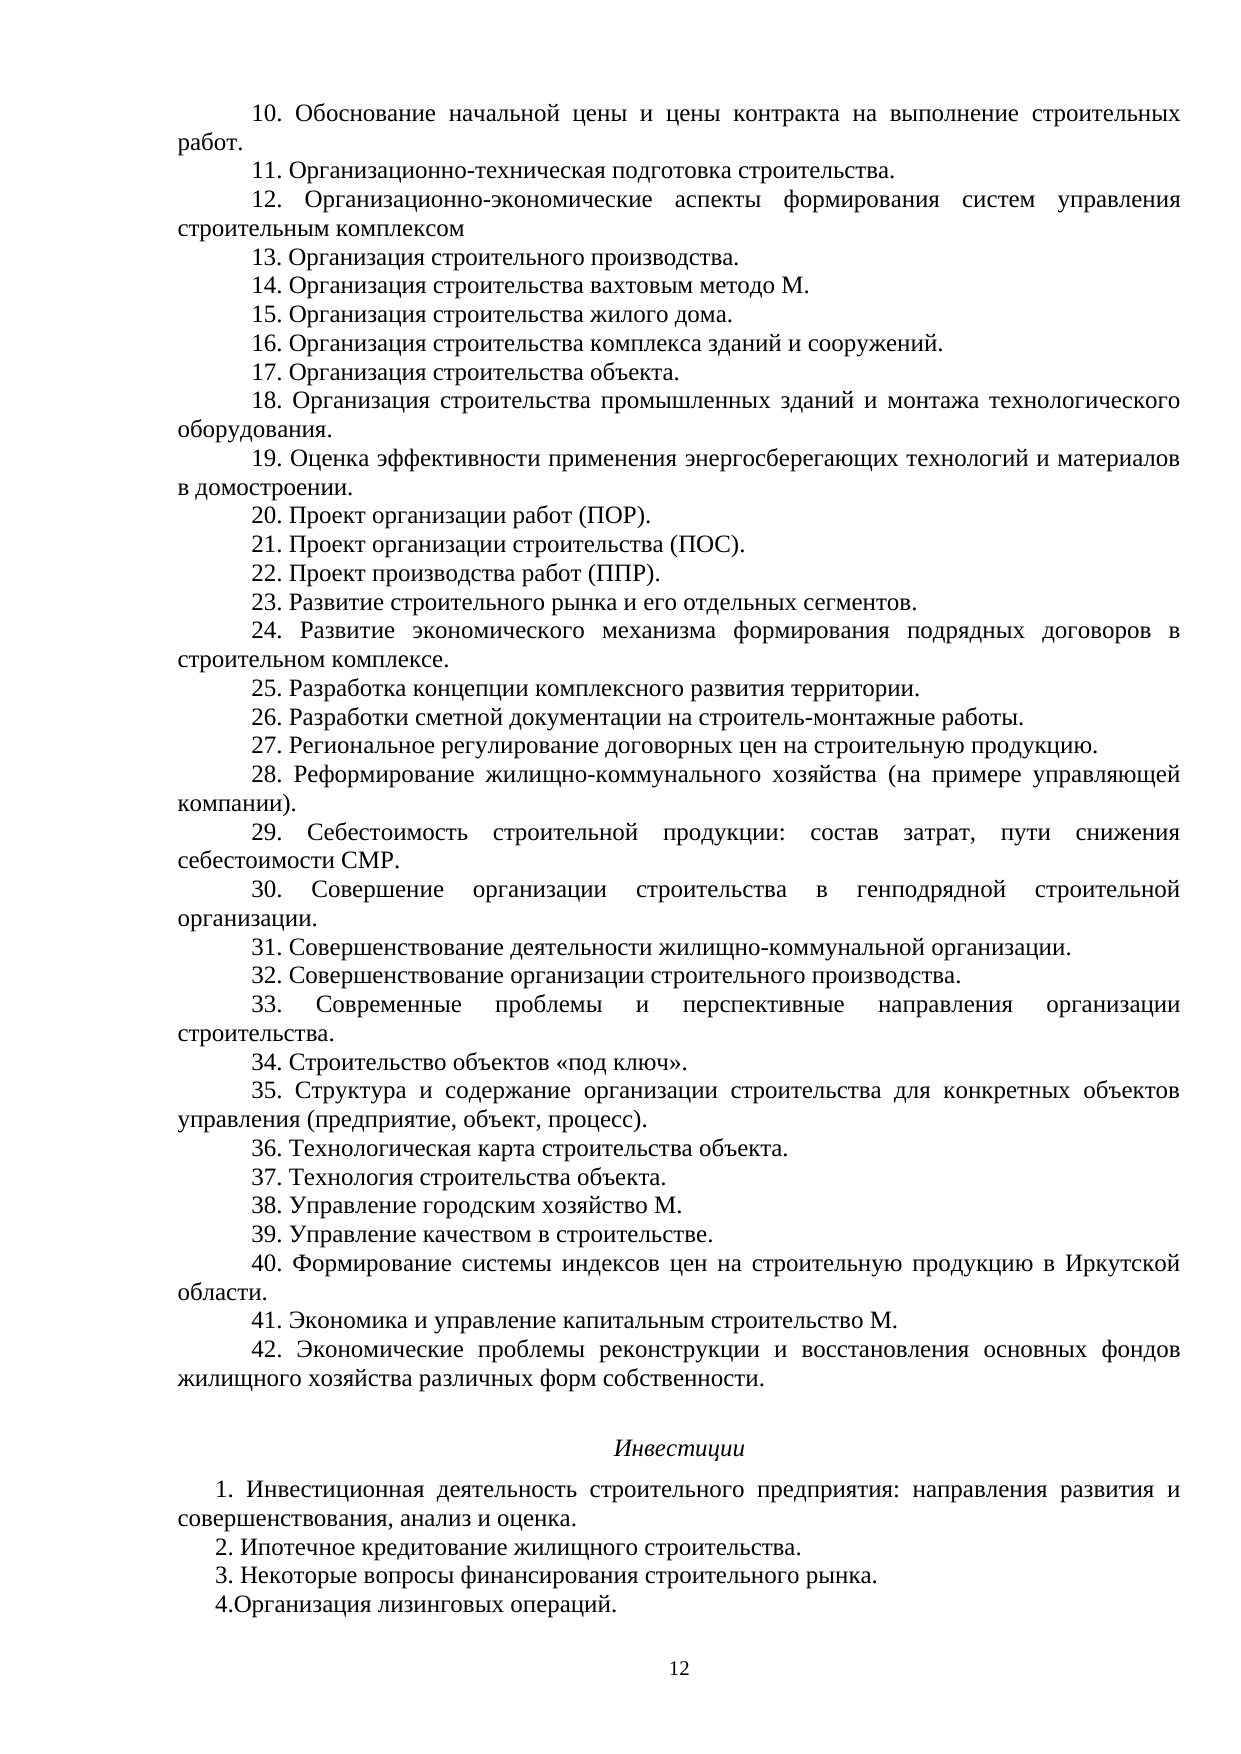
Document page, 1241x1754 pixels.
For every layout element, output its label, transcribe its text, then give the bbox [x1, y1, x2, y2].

list Развитие строительного рынка и его отдельных сегментов. [177, 587, 1181, 615]
list Строительство объектов «под ключ». [177, 1047, 1181, 1075]
list Оценка эффективности применения энергосберегающих технологий и материалов в домостроении. [177, 443, 1181, 500]
list Организация лизинговых операций. [177, 1589, 1181, 1618]
list Совершенствование организации строительного производства. [177, 960, 1181, 989]
list Организационно-экономические аспекты формирования систем управления строительным комплексом [177, 184, 1181, 242]
list Организационно-техническая подготовка строительства. [177, 155, 1181, 184]
list Технологическая карта строительства объекта. [177, 1133, 1181, 1162]
list Совершенствование деятельности жилищно-коммунальной организации. [177, 932, 1181, 960]
list Экономика и управление капитальным строительство М. [177, 1305, 1181, 1334]
list Технология строительства объекта. [177, 1162, 1181, 1190]
list Формирование системы индексов цен на строительную продукцию в Иркутской области. [177, 1248, 1181, 1305]
text Инвестиции [177, 1433, 1181, 1462]
list Организация строительства жилого дома. [177, 299, 1181, 328]
list Ипотечное кредитование жилищного строительства. [177, 1532, 1181, 1560]
list Развитие экономического механизма формирования подрядных договоров в строительном комплексе. [177, 615, 1181, 673]
list Региональное регулирование договорных цен на строительную продукцию. [177, 730, 1181, 759]
list Организация строительства объекта. [177, 357, 1181, 385]
list Современные проблемы и перспективные направления организации строительства. [177, 989, 1181, 1047]
list Инвестиционная деятельность строительного предприятия: направления развития и совершенствования, анализ и оценка. [177, 1474, 1181, 1532]
list Разработки сметной документации на строитель-монтажные работы. [177, 702, 1181, 730]
list Себестоимость строительной продукции: состав затрат, пути снижения себестоимости СМР. [177, 817, 1181, 874]
list Проект производства работ (ППР). [177, 558, 1181, 587]
list Структура и содержание организации строительства для конкретных объектов управления (предприятие, объект, процесс). [177, 1075, 1181, 1133]
list Некоторые вопросы финансирования строительного рынка. [177, 1560, 1181, 1589]
list Обоснование начальной цены и цены контракта на выполнение строительных работ. [177, 98, 1181, 155]
list Разработка концепции комплексного развития территории. [177, 673, 1181, 702]
list Управление качеством в строительстве. [177, 1219, 1181, 1248]
list Реформирование жилищно-коммунального хозяйства (на примере управляющей компании). [177, 759, 1181, 817]
list Проект организации работ (ПОР). [177, 500, 1181, 529]
list Организация строительства комплекса зданий и сооружений. [177, 328, 1181, 357]
list Управление городским хозяйство М. [177, 1190, 1181, 1219]
list Проект организации строительства (ПОС). [177, 529, 1181, 558]
list Экономические проблемы реконструкции и восстановления основных фондов жилищного хозяйства различных форм собственности. [177, 1334, 1181, 1392]
list Организация строительного производства. [177, 242, 1181, 270]
list Организация строительства промышленных зданий и монтажа технологического оборудования. [177, 385, 1181, 443]
list Совершение организации строительства в генподрядной строительной организации. [177, 874, 1181, 932]
list Организация строительства вахтовым методо М. [177, 270, 1181, 299]
